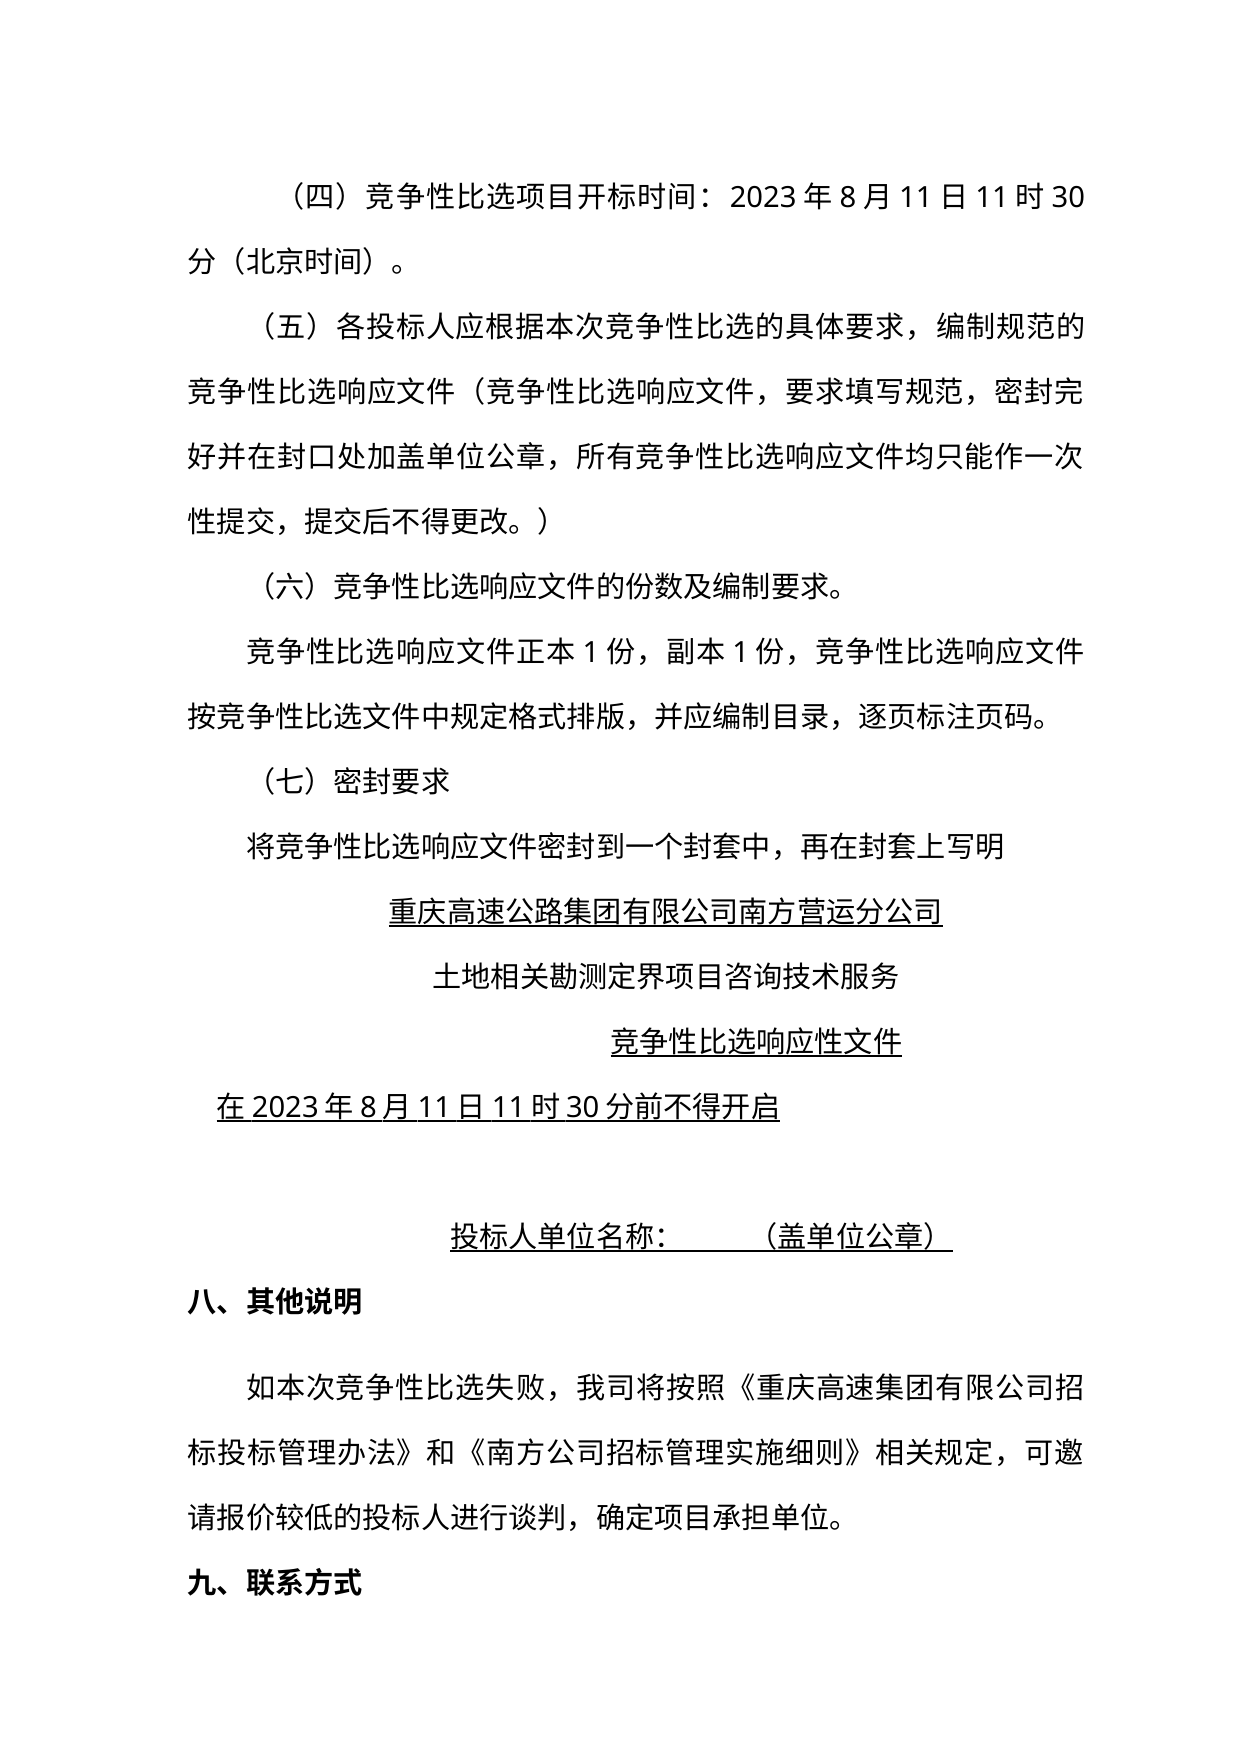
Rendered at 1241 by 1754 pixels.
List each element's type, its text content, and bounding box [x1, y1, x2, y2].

list 联系方式 [187, 1549, 1085, 1614]
text 竞争性比选响应性文件 [187, 1007, 1085, 1072]
list 其他说明 [187, 1267, 1085, 1332]
text 在2023年 8月11日11时30分前不得开启 [187, 1072, 1085, 1137]
text 重庆高速公路集团有限公司南方营运分公司 [187, 877, 1085, 942]
text （六）竞争性比选响应文件的份数及编制要求。 [187, 552, 1085, 617]
text 如本次竞争性比选失败，我司将按照《重庆高速集团有限公司招标投标管理办法》和《南方公司招标管理实施细则》相关规定，可邀请报价较低的投标人进行谈判，确定项目承担单位。 [187, 1354, 1085, 1549]
text 投标人单位名称： （盖单位公章） [187, 1202, 1085, 1267]
text （七）密封要求 [187, 747, 1085, 812]
text 土地相关勘测定界项目咨询技术服务 [187, 942, 1085, 1007]
list （四）竞争性比选项目开标时间：2023年8月11日11时30分（北京时间）。 [187, 162, 1085, 292]
text （五）各投标人应根据本次竞争性比选的具体要求，编制规范的竞争性比选响应文件（竞争性比选响应文件，要求填写规范，密封完好并在封口处加盖单位公章，所有竞争性比选响应文件均只能作一次性提交，提交后不得更改。） [187, 292, 1085, 552]
text 将竞争性比选响应文件密封到一个封套中，再在封套上写明 [187, 812, 1085, 877]
text 竞争性比选响应文件正本1份，副本1份，竞争性比选响应文件按竞争性比选文件中规定格式排版，并应编制目录，逐页标注页码。 [187, 617, 1085, 747]
